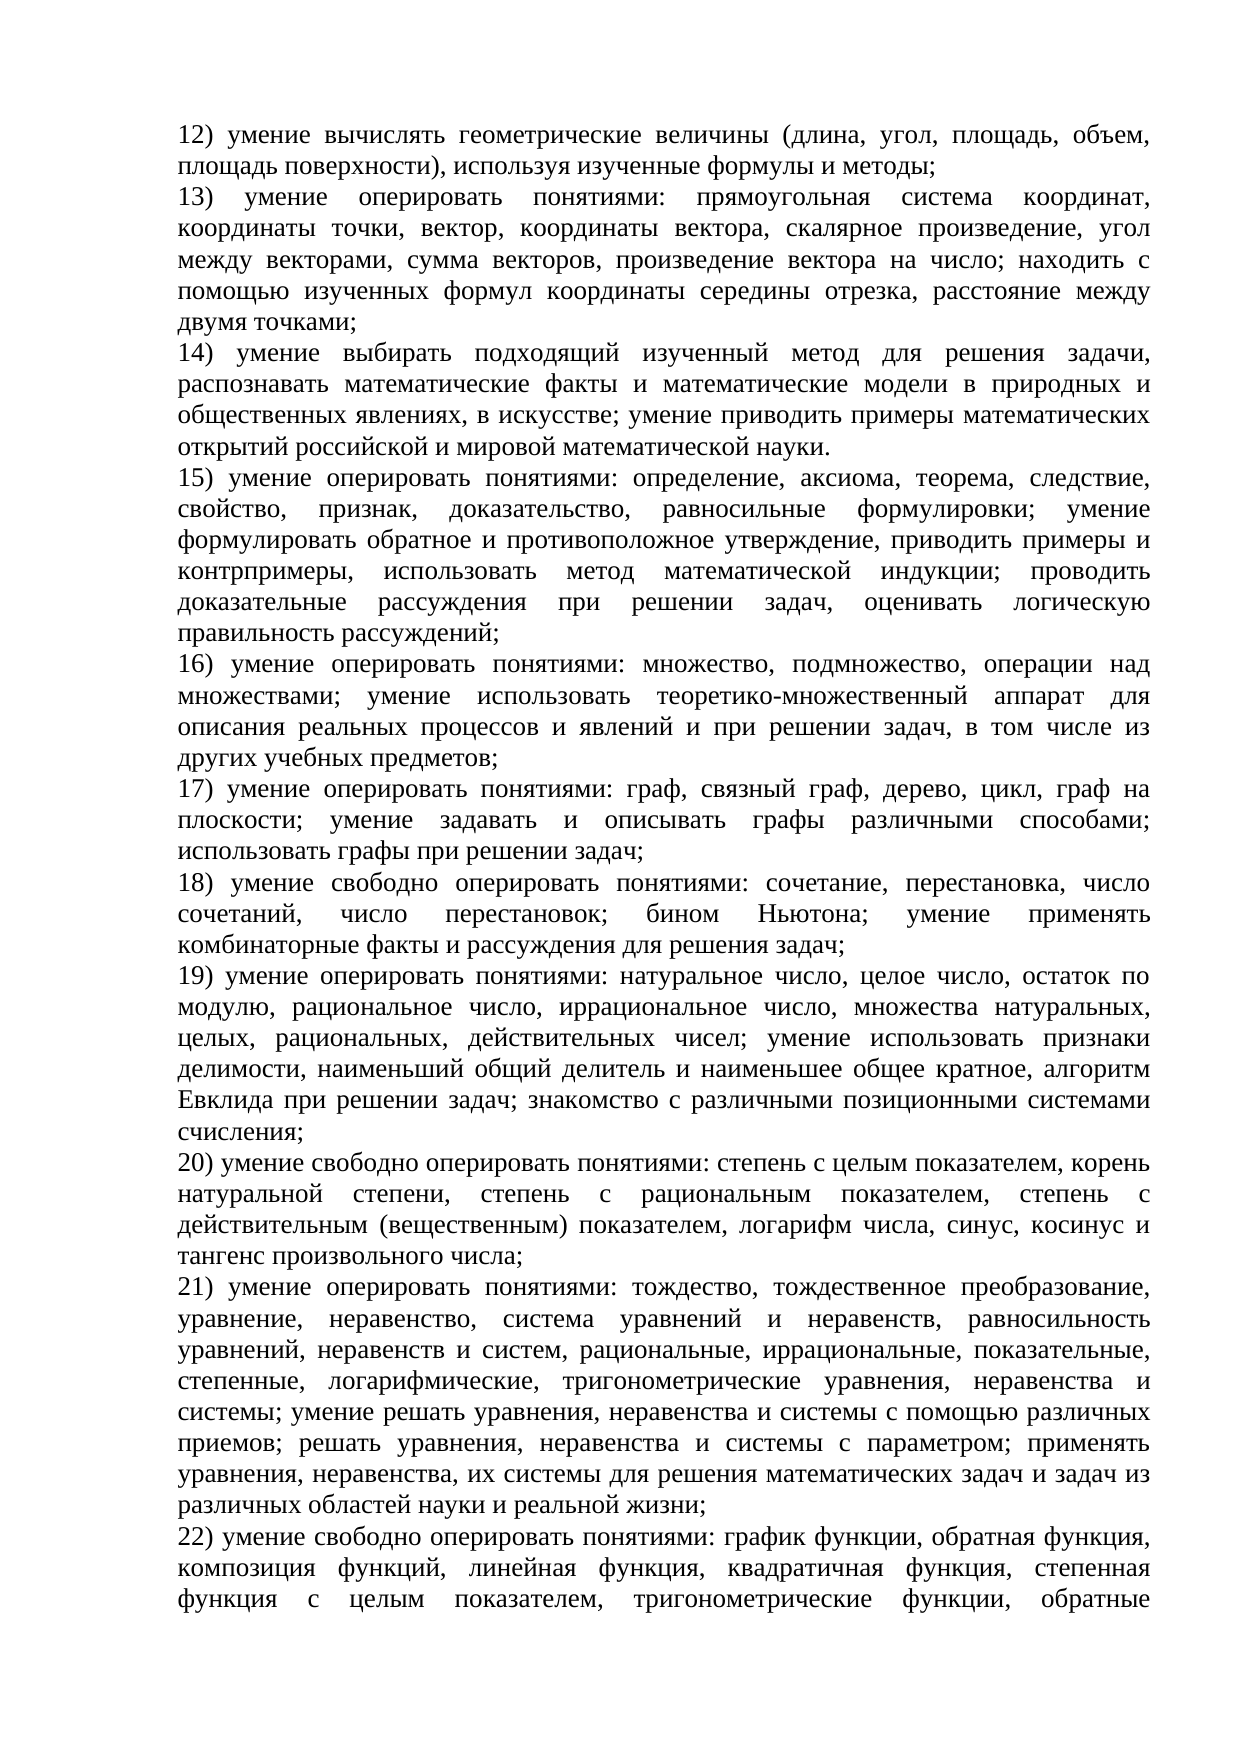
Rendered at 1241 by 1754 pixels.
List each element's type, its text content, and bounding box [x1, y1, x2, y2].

text 18) умение свободно оперировать понятиями: сочетание, перестановка, число сочетаний, число перестановок; бином Ньютона; умение применять комбинаторные факты и рассуждения для решения задач; [177, 866, 1152, 959]
text 13) умение оперировать понятиями: прямоугольная система координат, координаты точки, вектор, координаты вектора, скалярное произведение, угол между векторами, сумма векторов, произведение вектора на число; находить с помощью изученных формул координаты середины отрезка, расстояние между двумя точками; [177, 180, 1152, 336]
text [177, 1520, 1152, 1613]
text 12) умение вычислять геометрические величины (длина, угол, площадь, объем, площадь поверхности), используя изученные формулы и методы; [177, 118, 1152, 180]
text 20) умение свободно оперировать понятиями: степень с целым показателем, корень натуральной степени, степень с рациональным показателем, степень с действительным (вещественным) показателем, логарифм числа, синус, косинус и тангенс произвольного числа; [177, 1146, 1152, 1271]
text 16) умение оперировать понятиями: множество, подмножество, операции над множествами; умение использовать теоретико-множественный аппарат для описания реальных процессов и явлений и при решении задач, в том числе из других учебных предметов; [177, 648, 1152, 772]
text 21) умение оперировать понятиями: тождество, тождественное преобразование, уравнение, неравенство, система уравнений и неравенств, равносильность уравнений, неравенств и систем, рациональные, иррациональные, показательные, степенные, логарифмические, тригонометрические уравнения, неравенства и системы; умение решать уравнения, неравенства и системы с помощью различных приемов; решать уравнения, неравенства и системы с параметром; применять уравнения, неравенства, их системы для решения математических задач и задач из различных областей науки и реальной жизни; [177, 1271, 1152, 1520]
text 17) умение оперировать понятиями: граф, связный граф, дерево, цикл, граф на плоскости; умение задавать и описывать графы различными способами; использовать графы при решении задач; [177, 772, 1152, 866]
text 14) умение выбирать подходящий изученный метод для решения задачи, распознавать математические факты и математические модели в природных и общественных явлениях, в искусстве; умение приводить примеры математических открытий российской и мировой математической науки. [177, 336, 1152, 461]
text 19) умение оперировать понятиями: натуральное число, целое число, остаток по модулю, рациональное число, иррациональное число, множества натуральных, целых, рациональных, действительных чисел; умение использовать признаки делимости, наименьший общий делитель и наименьшее общее кратное, алгоритм Евклида при решении задач; знакомство с различными позиционными системами счисления; [177, 959, 1152, 1146]
text 15) умение оперировать понятиями: определение, аксиома, теорема, следствие, свойство, признак, доказательство, равносильные формулировки; умение формулировать обратное и противоположное утверждение, приводить примеры и контрпримеры, использовать метод математической индукции; проводить доказательные рассуждения при решении задач, оценивать логическую правильность рассуждений; [177, 461, 1152, 648]
